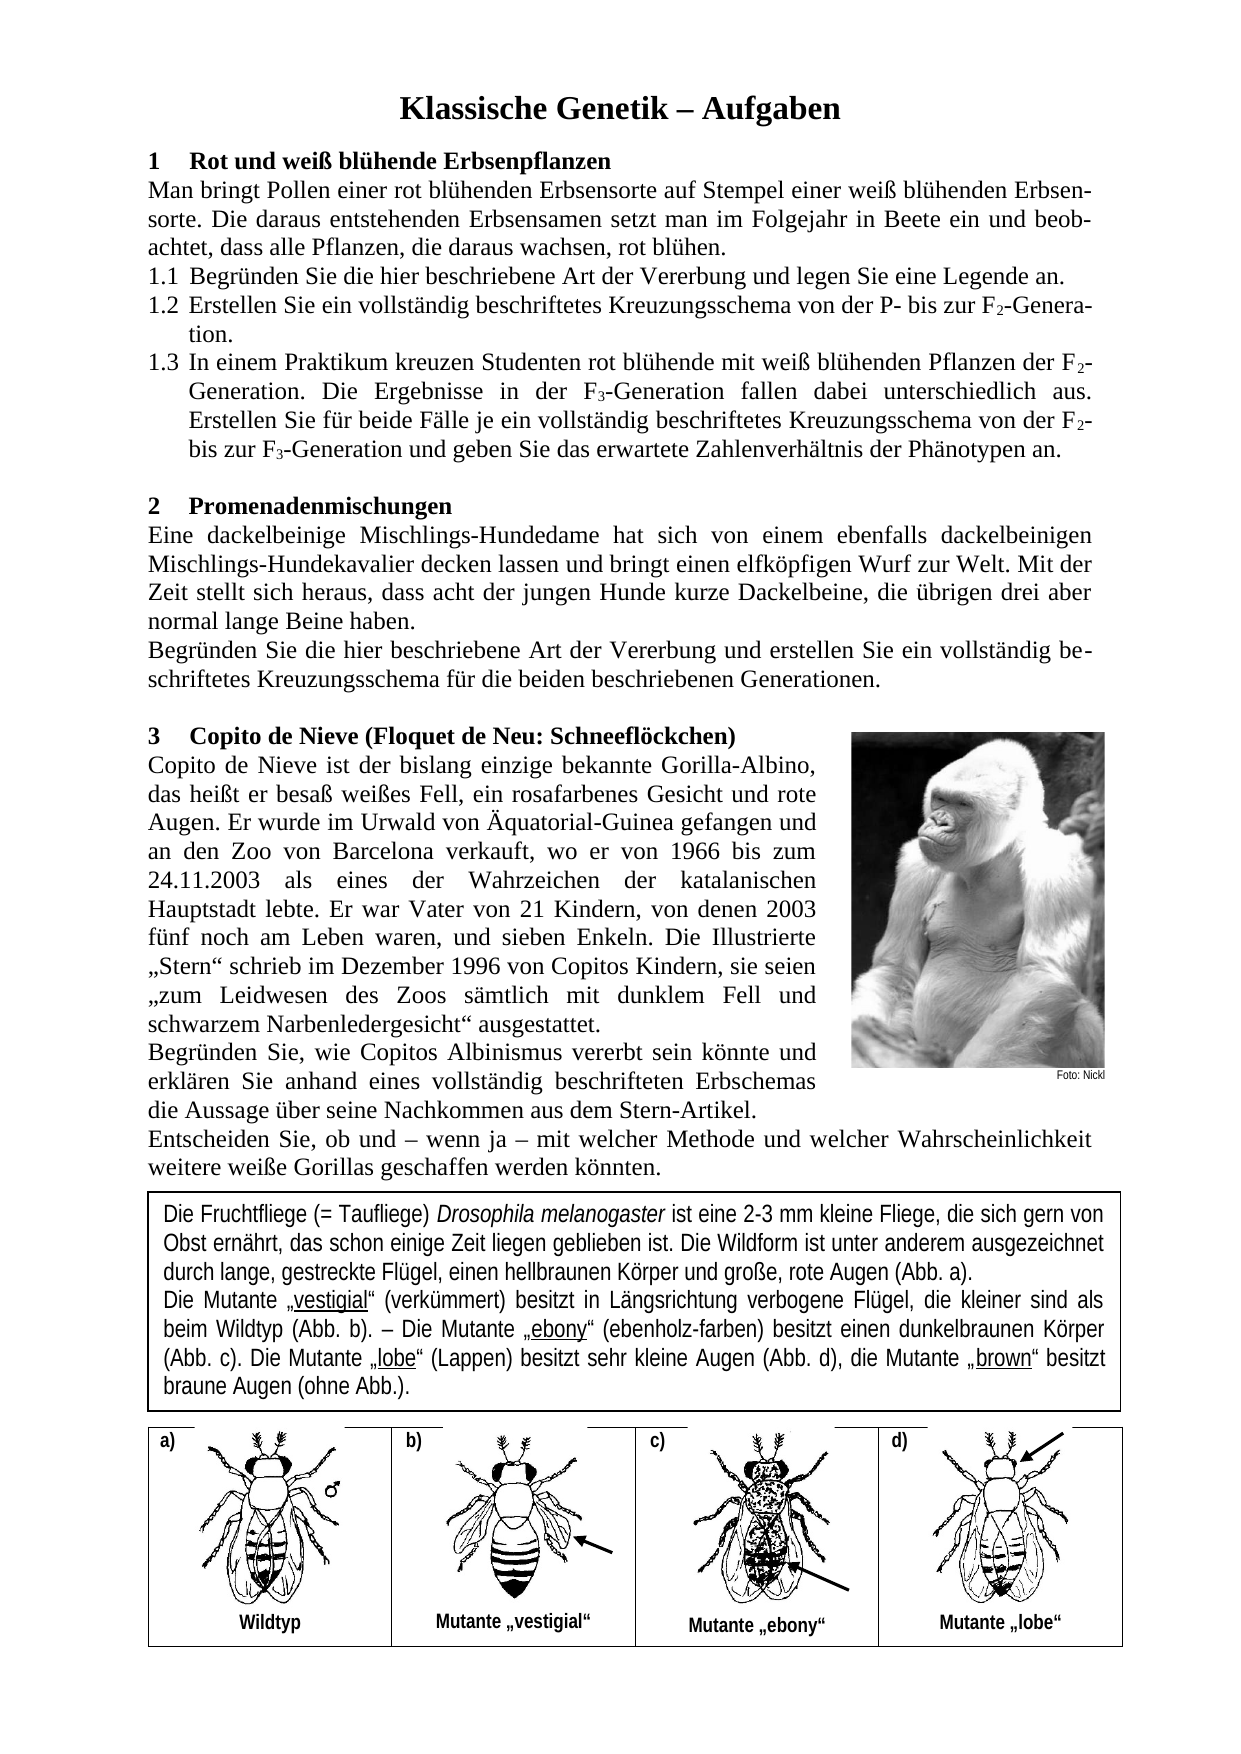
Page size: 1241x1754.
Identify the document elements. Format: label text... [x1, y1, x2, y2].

text 1.1 Begründen Sie die hier beschriebene Art der Vererbung und legen Sie eine Legende an. [148, 261, 1092, 290]
text 1.2 Erstellen Sie ein vollständig beschriftetes Kreuzungsschema von der P- bis zur F2-Generation. [148, 290, 1092, 347]
text 1 Rot und weiß blühende Erbsenpflanzen [148, 146, 1092, 175]
text 1.3 In einem Praktikum kreuzen Studenten rot blühende mit weiß blühenden Pflanzen der F2-Generation. Die Ergebnisse in der F3-Generation fallen dabei unterschiedlich aus. Erstellen Sie für beide Fälle je ein vollständig beschriftetes Kreuzungsschema von der F2- bis zur F3-Generation und geben Sie das erwartete Zahlenverhältnis der Phänotypen an. [148, 347, 1092, 462]
picture [927, 1427, 1073, 1610]
text 3 Copito de Nieve (Floquet de Neu: Schneeflöckchen) [148, 721, 1092, 750]
table_header d) Mutante „lobe“ [879, 1428, 1122, 1646]
text Klassische Genetik – Aufgaben [148, 89, 1092, 127]
text Begründen Sie, wie Copitos Albinismus vererbt sein könnte und erklären Sie anhand eines vollständig beschrifteten Erbschemas die Aussage über seine Nachkommen aus dem Stern-Artikel. [148, 1037, 1092, 1124]
picture [687, 1427, 835, 1610]
picture [443, 1427, 588, 1610]
table_header a) Wildtyp [149, 1428, 391, 1646]
text Entscheiden Sie, ob und – wenn ja – mit welcher Methode und welcher Wahrscheinlichkeit weitere weiße Gorillas geschaffen werden könnten. [148, 1124, 1092, 1181]
table_header c) Mutante „ebony“ [636, 1428, 878, 1646]
text 2 Promenadenmischungen [148, 491, 1092, 520]
table_header b) Mutante „vestigial“ [392, 1428, 635, 1646]
text Begründen Sie die hier beschriebene Art der Vererbung und erstellen Sie ein vollständig beschriftetes Kreuzungsschema für die beiden beschriebenen Generationen. [148, 635, 1092, 692]
text Eine dackelbeinige Mischlings-Hundedame hat sich von einem ebenfalls dackelbeinigen Mischlings-Hundekavalier decken lassen und bringt einen elfköpfigen Wurf zur Welt. Mit der Zeit stellt sich heraus, dass acht der jungen Hunde kurze Dackelbeine, die übrigen drei aber normal lange Beine haben. [148, 520, 1092, 635]
text Copito de Nieve ist der bislang einzige bekannte Gorilla-Albino, das heißt er besaß weißes Fell, ein rosafarbenes Gesicht und rote Augen. Er wurde im Urwald von Äquatorial-Guinea gefangen und an den Zoo von Barcelona verkauft, wo er von 1966 bis zum 24.11.2003 als eines der Wahrzeichen der katalanischen Hauptstadt lebte. Er war Vater von 21 Kindern, von denen 2003 fünf noch am Leben waren, und sieben Enkeln. Die Illustrierte „Stern“ schrieb im Dezember 1996 von Copitos Kindern, sie seien „zum Leidwesen des Zoos sämtlich mit dunklem Fell und schwarzem Narbenledergesicht“ ausgestattet. [148, 750, 836, 1037]
picture [194, 1427, 345, 1610]
text Man bringt Pollen einer rot blühenden Erbsensorte auf Stempel einer weiß blühenden Erbsen-sorte. Die daraus entstehenden Erbsensamen setzt man im Folgejahr in Beete ein und beob-achtet, dass alle Pflanzen, die daraus wachsen, rot blühen. [148, 175, 1092, 261]
